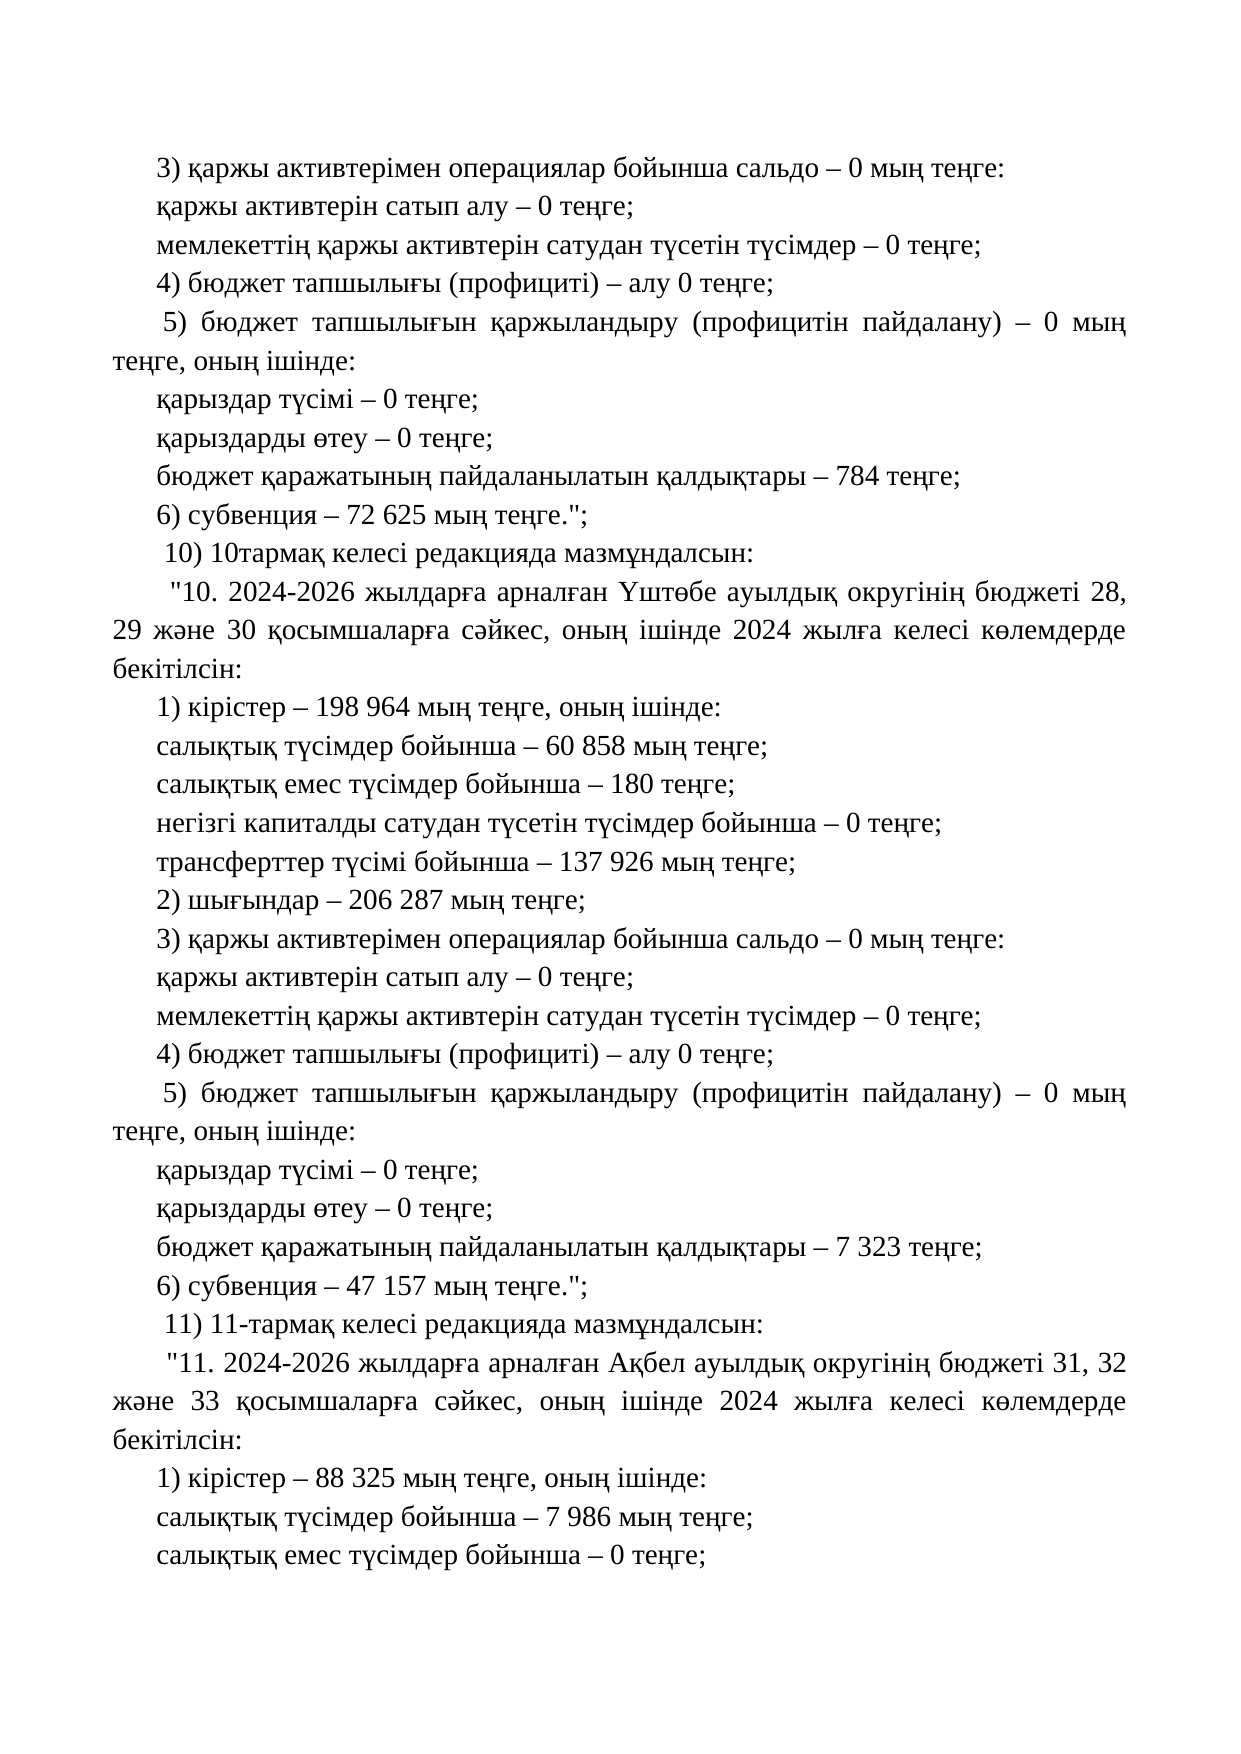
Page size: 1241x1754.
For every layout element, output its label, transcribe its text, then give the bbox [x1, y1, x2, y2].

text 5) бюджет тапшылығын қаржыландыру (профицитін пайдалану) – 0 мың теңге, оның ішінде: [112, 1075, 1128, 1147]
text 10) 10тармақ келесі редакцияда мазмұндалсын: [112, 535, 1128, 569]
text 4) бюджет тапшылығы (профициті) – алу 0 теңге; [112, 1036, 1128, 1070]
text 11) 11-тармақ келесі редакцияда мазмұндалсын: [112, 1306, 1128, 1340]
text мемлекеттің қаржы активтерін сатудан түсетін түсімдер – 0 теңге; [112, 998, 1128, 1031]
text салықтық емес түсімдер бойынша – 180 теңге; [112, 767, 1128, 800]
text негізгі капиталды сатудан түсетін түсімдер бойынша – 0 теңге; [112, 805, 1128, 839]
text 3) қаржы активтерімен операциялар бойынша сальдо – 0 мың теңге: [112, 921, 1128, 954]
text 6) субвенция – 47 157 мың теңге."; [112, 1268, 1128, 1301]
text трансферттер түсімі бойынша – 137 926 мың теңге; [112, 844, 1128, 877]
text 1) кірістер – 198 964 мың теңге, оның ішінде: [112, 689, 1128, 723]
text бюджет қаражатының пайдаланылатын қалдықтары – 784 теңге; [112, 458, 1128, 492]
text 5) бюджет тапшылығын қаржыландыру (профицитін пайдалану) – 0 мың теңге, оның ішінде: [112, 304, 1128, 376]
text қарыздарды өтеу – 0 теңге; [112, 420, 1128, 453]
text "10. 2024-2026 жылдарға арналған Үштөбе ауылдық округінің бюджеті 28, 29 және 30 қосымшаларға сәйкес, оның ішінде 2024 жылға келесі көлемдерде бекітілсін: [112, 574, 1128, 684]
text 2) шығындар – 206 287 мың теңге; [112, 882, 1128, 916]
text қарыздар түсімі – 0 теңге; [112, 381, 1128, 415]
text 1) кірістер – 88 325 мың теңге, оның ішінде: [112, 1460, 1128, 1494]
text қаржы активтерін сатып алу – 0 теңге; [112, 188, 1128, 222]
text мемлекеттің қаржы активтерін сатудан түсетін түсімдер – 0 теңге; [112, 227, 1128, 261]
text "11. 2024-2026 жылдарға арналған Ақбел ауылдық округінің бюджеті 31, 32 және 33 қосымшаларға сәйкес, оның ішінде 2024 жылға келесі көлемдерде бекітілсін: [112, 1345, 1128, 1455]
text қарыздар түсімі – 0 теңге; [112, 1152, 1128, 1186]
text бюджет қаражатының пайдаланылатын қалдықтары – 7 323 теңге; [112, 1229, 1128, 1263]
text қарыздарды өтеу – 0 теңге; [112, 1191, 1128, 1224]
text салықтық түсімдер бойынша – 60 858 мың теңге; [112, 728, 1128, 762]
text салықтық түсімдер бойынша – 7 986 мың теңге; [112, 1499, 1128, 1532]
text салықтық емес түсімдер бойынша – 0 теңге; [112, 1537, 1128, 1571]
text 3) қаржы активтерімен операциялар бойынша сальдо – 0 мың теңге: [112, 150, 1128, 183]
text 6) субвенция – 72 625 мың теңге."; [112, 497, 1128, 530]
text 4) бюджет тапшылығы (профициті) – алу 0 теңге; [112, 266, 1128, 299]
text қаржы активтерін сатып алу – 0 теңге; [112, 959, 1128, 993]
